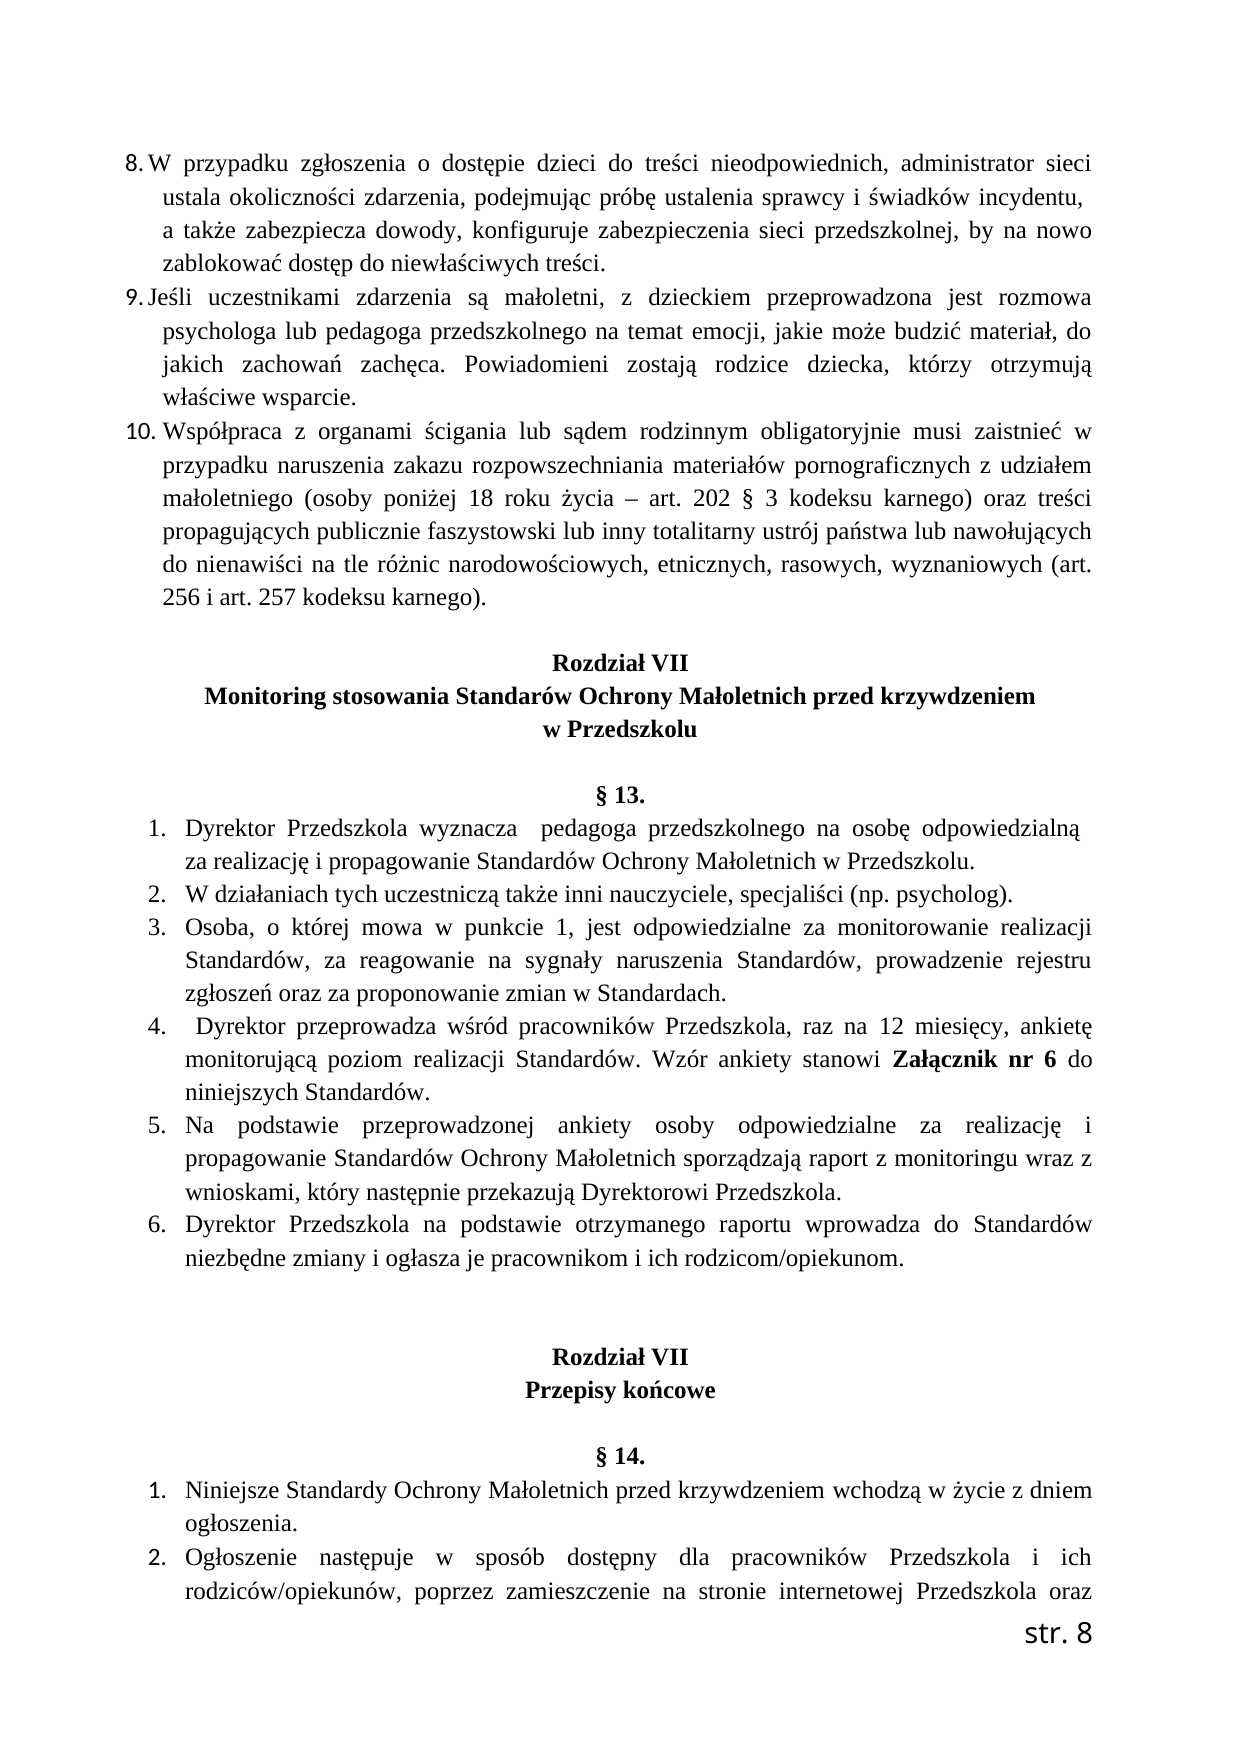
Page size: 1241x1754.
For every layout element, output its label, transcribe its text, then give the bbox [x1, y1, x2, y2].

list Dyrektor Przedszkola wyznacza pedagoga przedszkolnego na osobę odpowiedzialną za realizację i propagowanie Standardów Ochrony Małoletnich w Przedszkolu. [148, 813, 1093, 875]
list Jeśli uczestnikami zdarzenia są małoletni, z dzieckiem przeprowadzona jest rozmowa psychologa lub pedagoga przedszkolnego na temat emocji, jakie może budzić materiał, do jakich zachowań zachęca. Powiadomieni zostają rodzice dziecka, którzy otrzymują właściwe wsparcie. [125, 281, 1093, 411]
text § 14. [148, 1441, 1093, 1469]
text Rozdział VII [148, 648, 1093, 677]
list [148, 1542, 1093, 1605]
list Osoba, o której mowa w punkcie 1, jest odpowiedzialne za monitorowanie realizacji Standardów, za reagowanie na sygnały naruszenia Standardów, prowadzenie rejestru zgłoszeń oraz za proponowanie zmian w Standardach. [148, 912, 1093, 1007]
list Niniejsze Standardy Ochrony Małoletnich przed krzywdzeniem wchodzą w życie z dniem ogłoszenia. [148, 1474, 1093, 1537]
text Przepisy końcowe [148, 1375, 1093, 1403]
list W przypadku zgłoszenia o dostępie dzieci do treści nieodpowiednich, administrator sieci ustala okoliczności zdarzenia, podejmując próbę ustalenia sprawcy i świadków incydentu, a także zabezpiecza dowody, konfiguruje zabezpieczenia sieci przedszkolnej, by na nowo zablokować dostęp do niewłaściwych treści. [125, 148, 1093, 277]
list Na podstawie przeprowadzonej ankiety osoby odpowiedzialne za realizację i propagowanie Standardów Ochrony Małoletnich sporządzają raport z monitoringu wraz z wnioskami, który następnie przekazują Dyrektorowi Przedszkola. [148, 1111, 1093, 1205]
text § 13. [148, 780, 1093, 809]
list Dyrektor Przedszkola na podstawie otrzymanego raportu wprowadza do Standardów niezbędne zmiany i ogłasza je pracownikom i ich rodzicom/opiekunom. [148, 1209, 1093, 1271]
list Współpraca z organami ścigania lub sądem rodzinnym obligatoryjnie musi zaistnieć w przypadku naruszenia zakazu rozpowszechniania materiałów pornograficznych z udziałem małoletniego (osoby poniżej 18 roku życia – art. 202 § 3 kodeksu karnego) oraz treści propagujących publicznie faszystowski lub inny totalitarny ustrój państwa lub nawołujących do nienawiści na tle różnic narodowościowych, etnicznych, rasowych, wyznaniowych (art. 256 i art. 257 kodeksu karnego). [125, 415, 1093, 611]
text Monitoring stosowania Standarów Ochrony Małoletnich przed krzywdzeniem w Przedszkolu [148, 681, 1093, 743]
list W działaniach tych uczestniczą także inni nauczyciele, specjaliści (np. psycholog). [148, 879, 1093, 908]
text Rozdział VII [148, 1342, 1093, 1370]
list Dyrektor przeprowadza wśród pracowników Przedszkola, raz na 12 miesięcy, ankietę monitorującą poziom realizacji Standardów. Wzór ankiety stanowi Załącznik nr 6 do niniejszych Standardów. [148, 1011, 1093, 1106]
